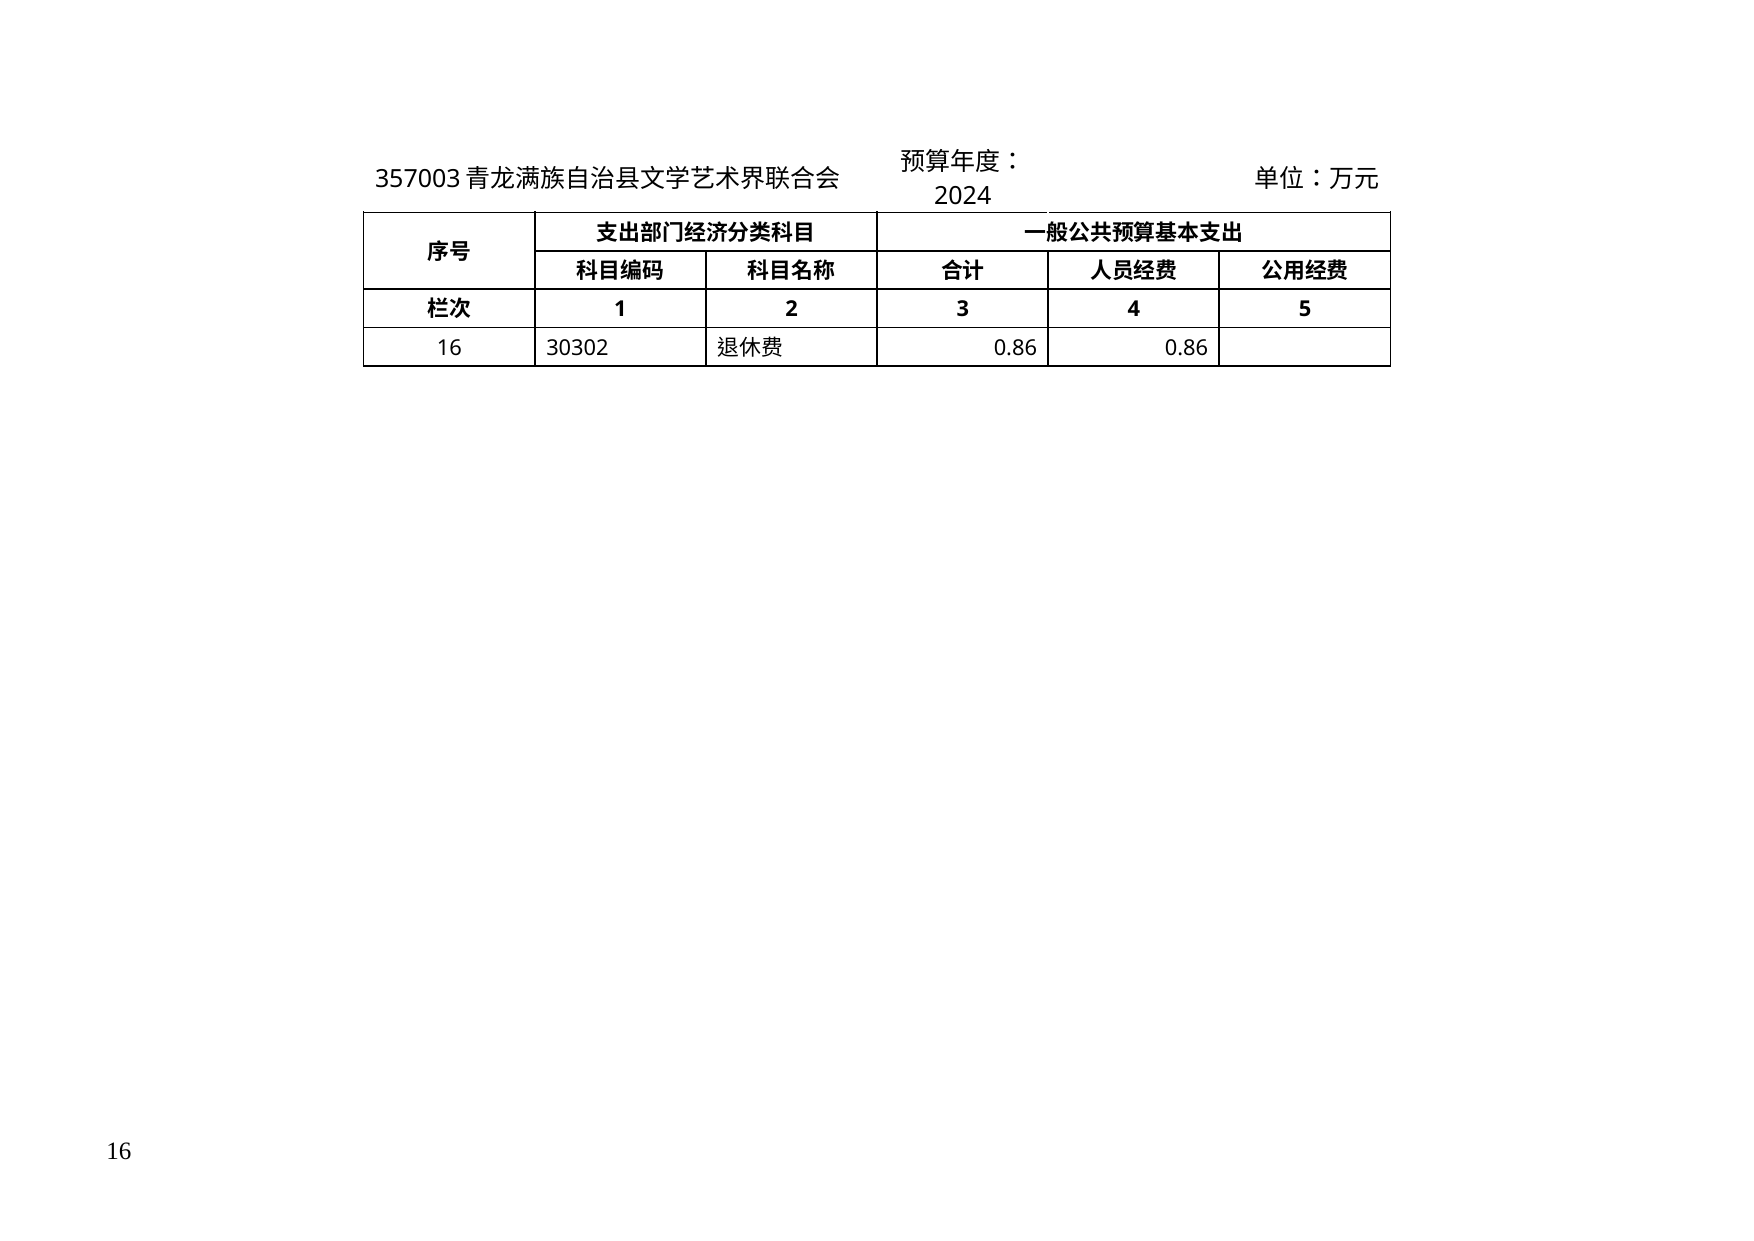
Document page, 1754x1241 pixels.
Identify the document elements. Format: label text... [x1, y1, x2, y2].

table_cell 5 [1220, 290, 1390, 327]
table_cell 16 [364, 328, 534, 365]
table_cell 4 [1049, 290, 1218, 327]
table_cell 一般公共预算基本支出 [878, 213, 1390, 250]
table_cell 栏次 [364, 290, 534, 327]
table_cell 0.86 [878, 328, 1047, 365]
table_cell 3 [878, 290, 1047, 327]
table_header 357003青龙满族自治县文学艺术界联合会 [364, 143, 876, 211]
table_cell 科目名称 [707, 252, 876, 288]
table_cell 支出部门经济分类科目 [536, 213, 876, 250]
table_cell 序号 [364, 213, 534, 288]
table_cell 0.86 [1049, 328, 1218, 365]
table_cell 人员经费 [1049, 252, 1218, 288]
table_cell 合计 [878, 252, 1047, 288]
table_cell 30302 [536, 328, 705, 365]
table_cell 2 [707, 290, 876, 327]
table_header 预算年度：2024 [878, 143, 1047, 211]
table_cell 科目编码 [536, 252, 705, 288]
table_cell 公用经费 [1220, 252, 1390, 288]
table_cell 退休费 [707, 328, 876, 365]
table_header 单位：万元 [1049, 143, 1390, 211]
table_cell [1220, 328, 1390, 365]
table_cell 1 [536, 290, 705, 327]
